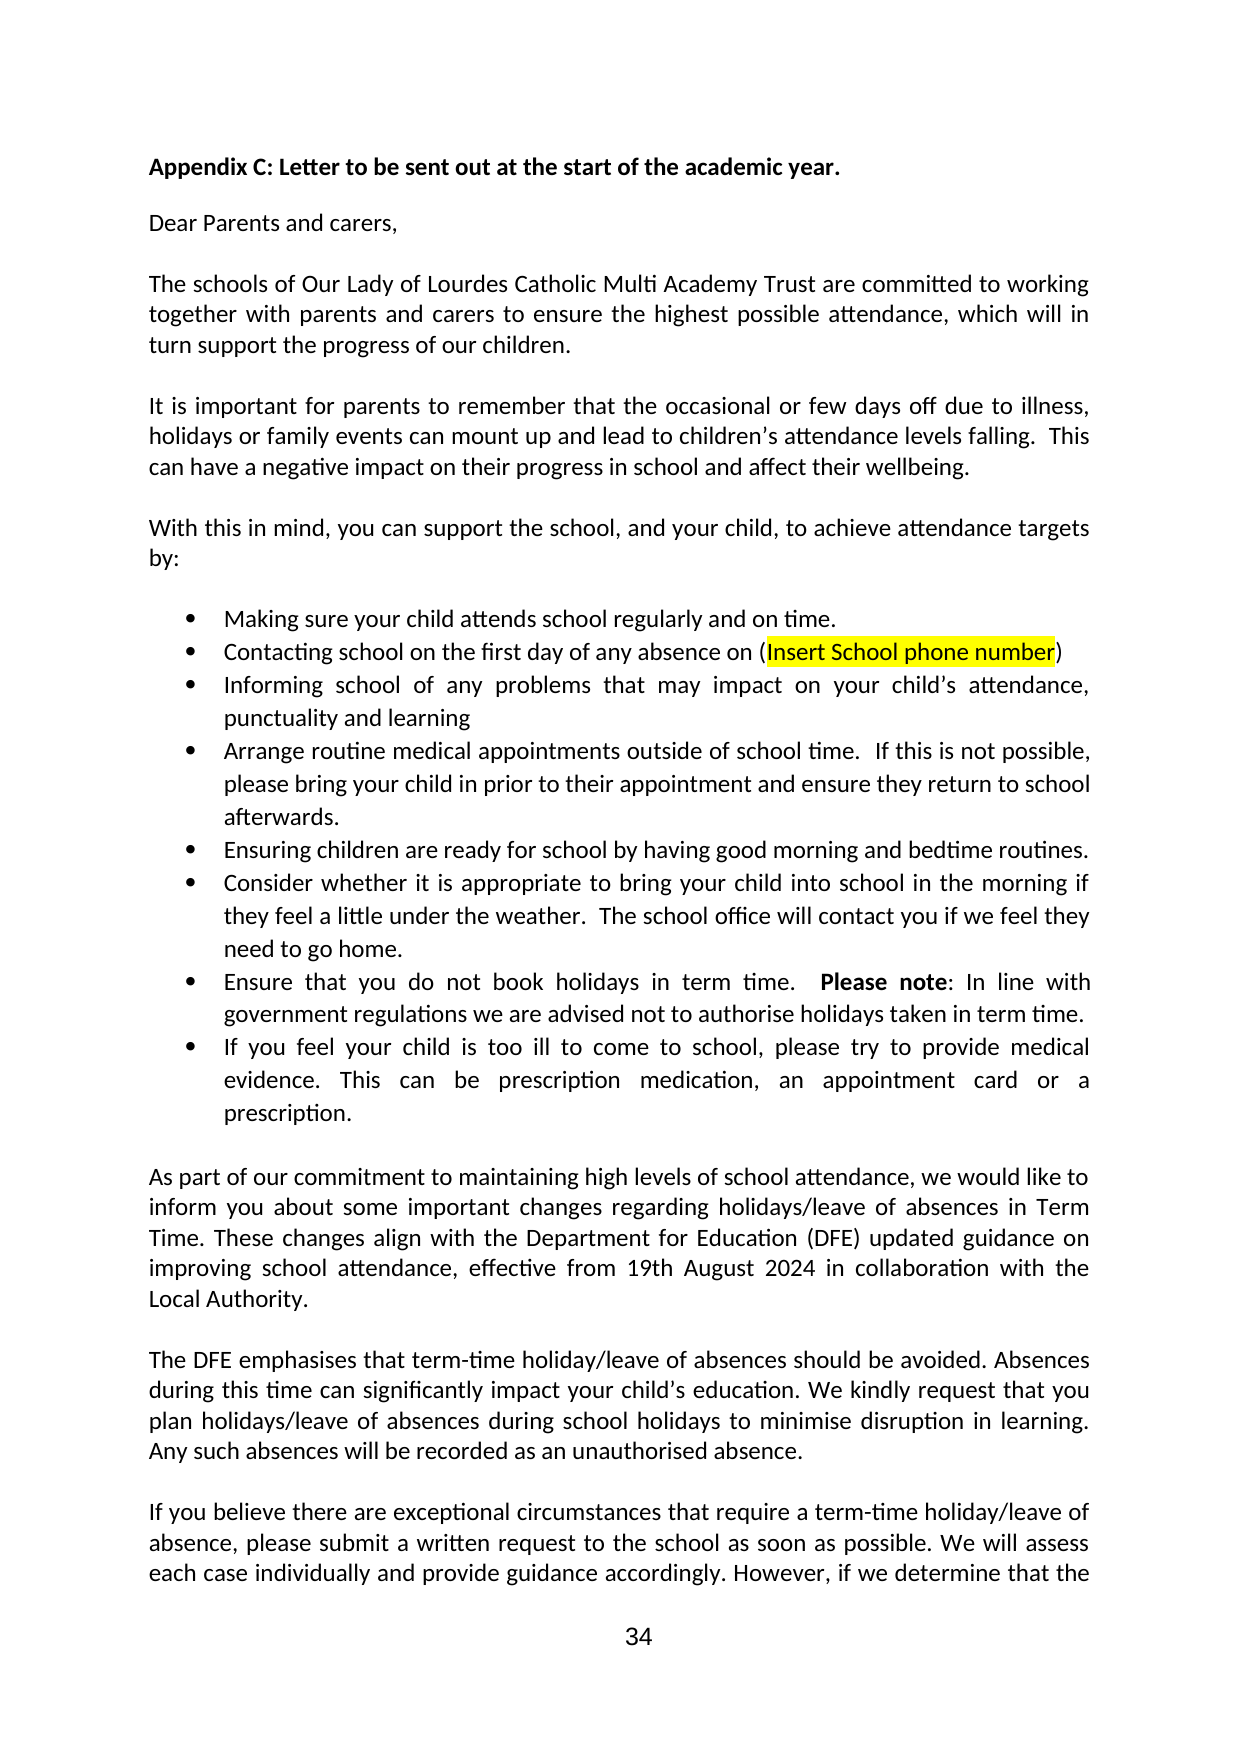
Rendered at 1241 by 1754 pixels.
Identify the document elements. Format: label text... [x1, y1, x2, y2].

subtitle Appendix C: Letter to be sent out at the start of the academic year. [148, 151, 1091, 182]
list Consider whether it is appropriate to bring your child into school in the morning if they feel a little under the weather. The school office will contact you if we feel they need to go home. [186, 867, 1091, 963]
list Contacting school on the first day of any absence on (Insert School phone number) [186, 636, 767, 667]
text With this in mind, you can support the school, and your child, to achieve attendance targets by: [148, 512, 1091, 573]
text Dear Parents and carers, [148, 207, 1091, 237]
text The schools of Our Lady of Lourdes Catholic Multi Academy Trust are committed to working together with parents and carers to ensure the highest possible attendance, which will in turn support the progress of our children. [148, 268, 1091, 359]
list Ensuring children are ready for school by having good morning and bedtime routines. [186, 834, 1091, 864]
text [148, 1496, 1091, 1588]
list If you feel your child is too ill to come to school, please try to provide medical evidence. This can be prescription medication, an appointment card or a prescription. [186, 1031, 1091, 1128]
list Making sure your child attends school regularly and on time. [186, 603, 1091, 634]
list Ensure that you do not book holidays in term time. Please note: In line with government regulations we are advised not to authorise holidays taken in term time. [186, 966, 1091, 1029]
list Arrange routine medical appointments outside of school time. If this is not possible, please bring your child in prior to their appointment and ensure they return to school afterwards. [186, 735, 1091, 832]
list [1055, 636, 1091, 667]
text It is important for parents to remember that the occasional or few days off due to illness, holidays or family events can mount up and lead to children’s attendance levels falling. This can have a negative impact on their progress in school and affect their wellbeing. [148, 390, 1091, 481]
text As part of our commitment to maintaining high levels of school attendance, we would like to inform you about some important changes regarding holidays/leave of absences in Term Time. These changes align with the Department for Education (DFE) updated guidance on improving school attendance, effective from 19th August 2024 in collaboration with the Local Authority. [148, 1161, 1091, 1313]
list Informing school of any problems that may impact on your child’s attendance, punctuality and learning [186, 669, 1091, 733]
text The DFE emphasises that term-time holiday/leave of absences should be avoided. Absences during this time can significantly impact your child’s education. We kindly request that you plan holidays/leave of absences during school holidays to minimise disruption in learning. Any such absences will be recorded as an unauthorised absence. [148, 1344, 1091, 1466]
